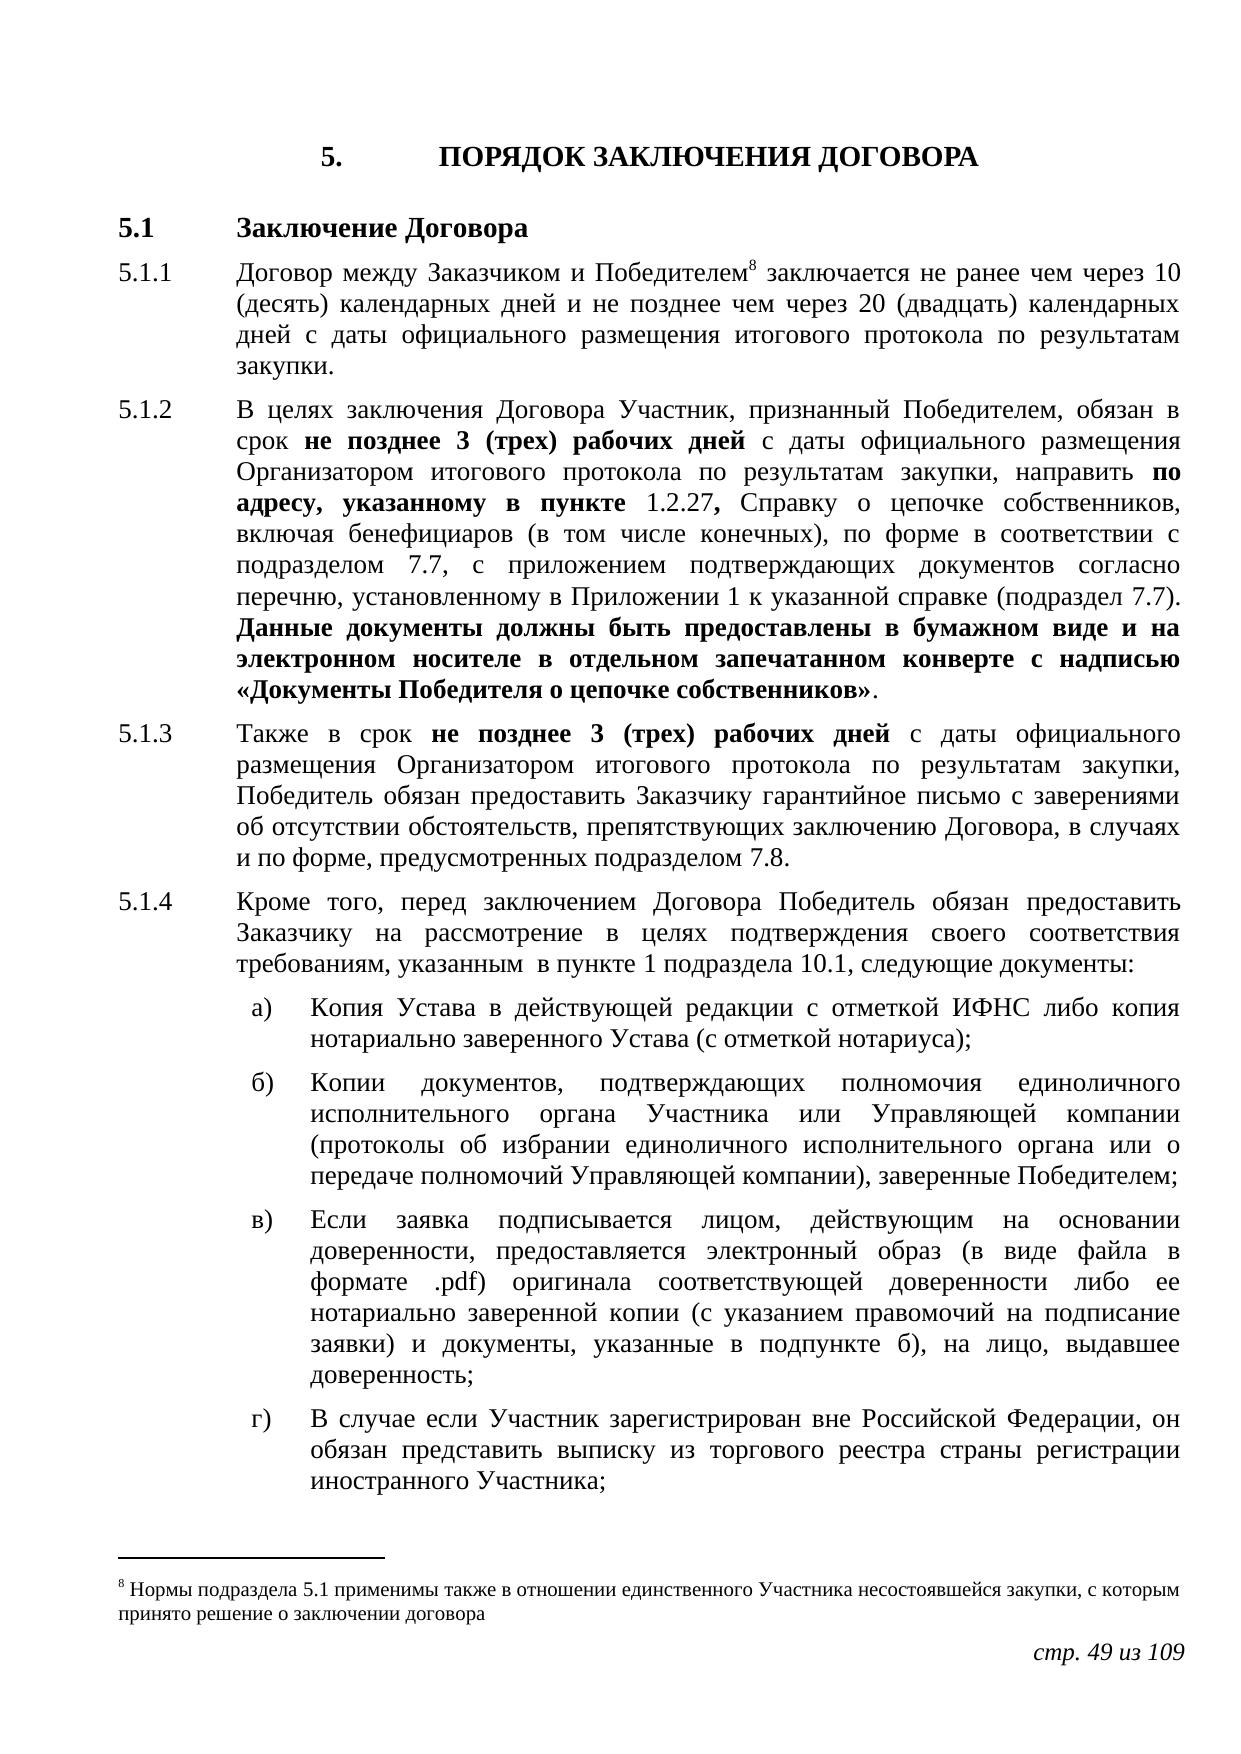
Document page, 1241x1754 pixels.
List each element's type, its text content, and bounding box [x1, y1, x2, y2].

list Копии документов, подтверждающих полномочия единоличного исполнительного органа Участника или Управляющей компании (протоколы об избрании единоличного исполнительного органа или о передаче полномочий Управляющей компании), заверенные Победителем; [251, 1066, 1181, 1190]
list Если заявка подписывается лицом, действующим на основании доверенности, предоставляется электронный образ (в виде файла в формате .pdf) оригинала соответствующей доверенности либо ее нотариально заверенной копии (с указанием правомочий на подписание заявки) и документы, указанные в подпункте б), на лицо, выдавшее доверенность; [251, 1203, 1181, 1390]
list В случае если Участник зарегистрирован вне Российской Федерации, он обязан представить выписку из торгового реестра страны регистрации иностранного Участника; [251, 1402, 1181, 1496]
text Договор между Заказчиком и Победителем заключается не ранее чем через 10 (десять) календарных дней и не позднее чем через 20 (двадцать) календарных дней с даты официального размещения итогового протокола по результатам закупки. [118, 256, 1181, 380]
subtitle ПОРЯДОК ЗАКЛЮЧЕНИЯ ДОГОВОРА [118, 139, 1181, 172]
text В целях заключения Договора Участник, признанный Победителем, обязан в срок не позднее 3 (трех) рабочих дней с даты официального размещения Организатором итогового протокола по результатам закупки, направить по адресу, указанному в пункте 1.2.27, Справку о цепочке собственников, включая бенефициаров (в том числе конечных), по форме в соответствии с подразделом 7.7, с приложением подтверждающих документов согласно перечню, установленному в Приложении 1 к указанной справке (подраздел 7.7). Данные документы должны быть предоставлены в бумажном виде и на электронном носителе в отдельном запечатанном конверте с надписью «Документы Победителя о цепочке собственников». [118, 393, 1181, 704]
list Кроме того, перед заключением Договора Победитель обязан предоставить Заказчику на рассмотрение в целях подтверждения своего соответствия требованиям, указанным в пункте 1 подраздела 10.1, следующие документы: [118, 885, 1181, 978]
text Также в срок не позднее 3 (трех) рабочих дней с даты официального размещения Организатором итогового протокола по результатам закупки, Победитель обязан предоставить Заказчику гарантийное письмо с заверениями об отсутствии обстоятельств, препятствующих заключению Договора, в случаях и по форме, предусмотренных подразделом 7.8. [118, 717, 1181, 872]
subtitle Заключение Договора [118, 210, 1181, 243]
list Копия Устава в действующей редакции с отметкой ИФНС либо копия нотариально заверенного Устава (с отметкой нотариуса); [251, 991, 1181, 1053]
